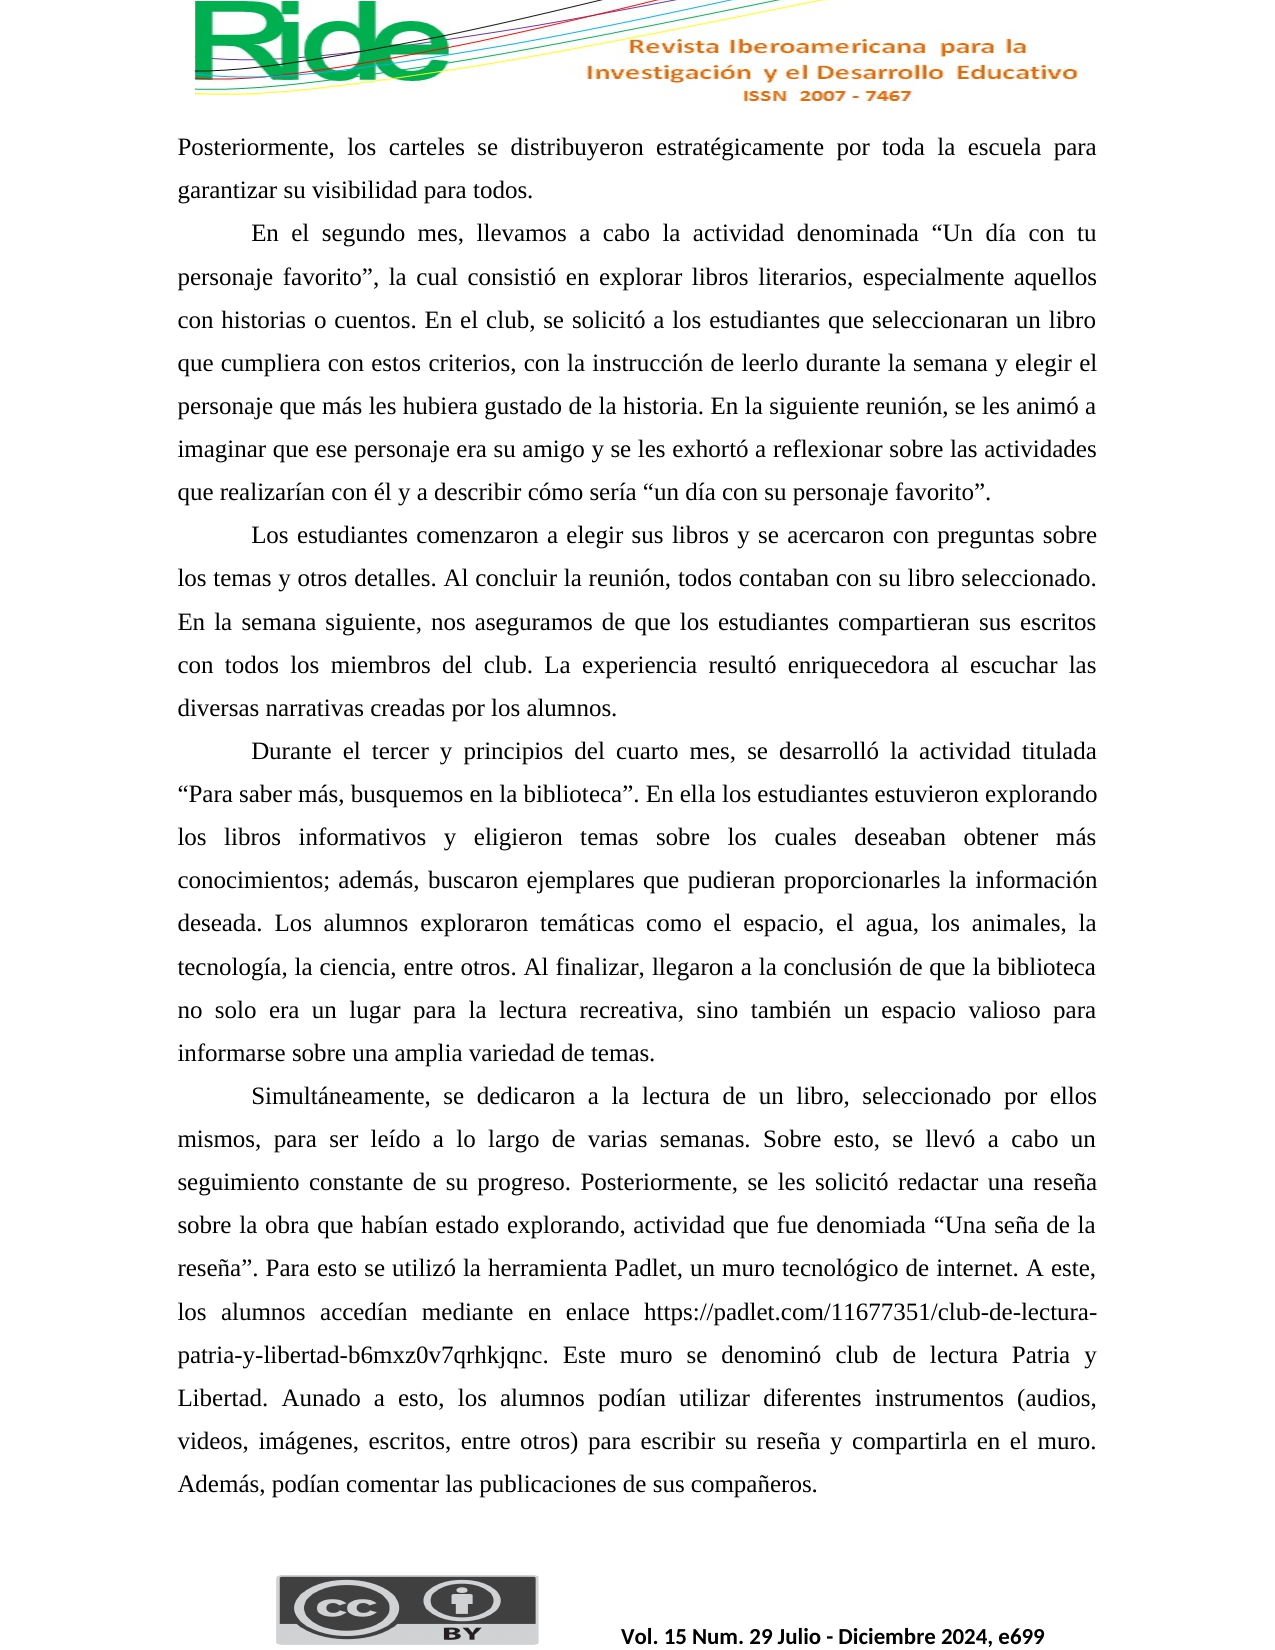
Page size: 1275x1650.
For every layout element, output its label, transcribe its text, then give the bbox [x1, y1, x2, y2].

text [177, 132, 1098, 204]
text Durante el tercer y principios del cuarto mes, se desarrolló la actividad titulada “Para saber más, busquemos en la biblioteca”. En ella los estudiantes estuvieron explorando los libros informativos y eligieron temas sobre los cuales deseaban obtener más conocimientos; además, buscaron ejemplares que pudieran proporcionarles la información deseada. Los alumnos exploraron temáticas como el espacio, el agua, los animales, la tecnología, la ciencia, entre otros. Al finalizar, llegaron a la conclusión de que la biblioteca no solo era un lugar para la lectura recreativa, sino también un espacio valioso para informarse sobre una amplia variedad de temas. [177, 736, 1098, 1067]
text Los estudiantes comenzaron a elegir sus libros y se acercaron con preguntas sobre los temas y otros detalles. Al concluir la reunión, todos contaban con su libro seleccionado. En la semana siguiente, nos aseguramos de que los estudiantes compartieran sus escritos con todos los miembros del club. La experiencia resultó enriquecedora al escuchar las diversas narrativas creadas por los alumnos. [177, 520, 1098, 722]
picture [194, 0, 1081, 105]
text En el segundo mes, llevamos a cabo la actividad denominada “Un día con tu personaje favorito”, la cual consistió en explorar libros literarios, especialmente aquellos con historias o cuentos. En el club, se solicitó a los estudiantes que seleccionaran un libro que cumpliera con estos criterios, con la instrucción de leerlo durante la semana y elegir el personaje que más les hubiera gustado de la historia. En la siguiente reunión, se les animó a imaginar que ese personaje era su amigo y se les exhortó a reflexionar sobre las actividades que realizarían con él y a describir cómo sería “un día con su personaje favorito”. [177, 218, 1098, 506]
text Simultáneamente, se dedicaron a la lectura de un libro, seleccionado por ellos mismos, para ser leído a lo largo de varias semanas. Sobre esto, se llevó a cabo un seguimiento constante de su progreso. Posteriormente, se les solicitó redactar una reseña sobre la obra que habían estado explorando, actividad que fue denomiada “Una seña de la reseña”. Para esto se utilizó la herramienta Padlet, un muro tecnológico de internet. A este, los alumnos accedían mediante en enlace https://padlet.com/11677351/club-de-lectura-patria-y-libertad-b6mxz0v7qrhkjqnc. Este muro se denominó club de lectura Patria y Libertad. Aunado a esto, los alumnos podían utilizar diferentes instrumentos (audios, videos, imágenes, escritos, entre otros) para escribir su reseña y compartirla en el muro. Además, podían comentar las publicaciones de sus compañeros. [177, 1081, 1098, 1498]
picture [276, 1575, 539, 1645]
